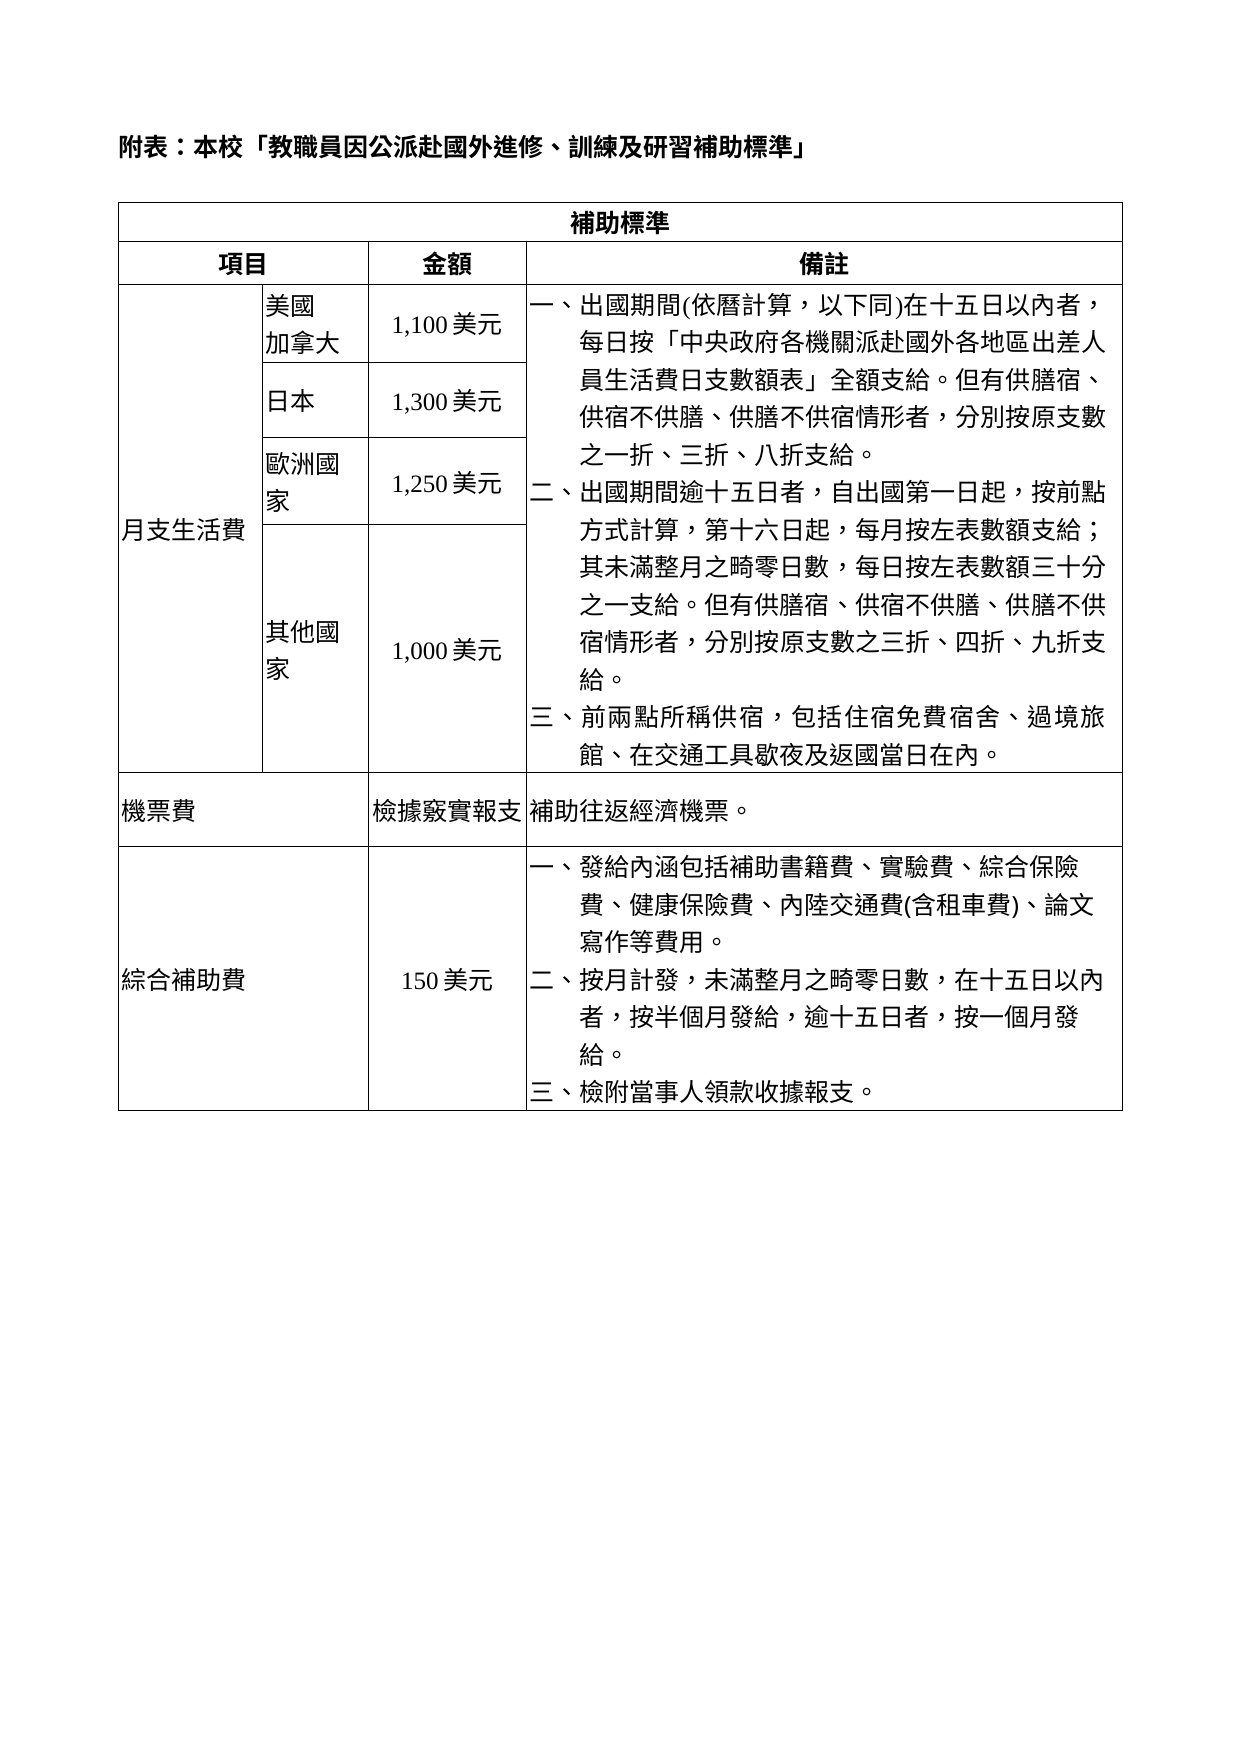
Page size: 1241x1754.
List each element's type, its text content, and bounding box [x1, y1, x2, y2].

table_cell 1,100美元 [369, 285, 526, 362]
table_cell 1,000美元 [369, 525, 526, 772]
table_cell 備註 [527, 242, 1122, 284]
table_cell 綜合補助費 [119, 847, 368, 1110]
table_header 補助標準 [119, 203, 1122, 241]
table_cell 一、出國期間(依曆計算，以下同)在十五日以內者，每日按「中央政府各機關派赴國外各地區出差人員生活費日支數額表」全額支給。但有供膳宿、供宿不供膳、供膳不供宿情形者，分別按原支數之一折、三折、八折支給。 二、出國期間逾十五日者，自出國第一日起，按前點方式計算，第十六日起，每月按左表數額支給；其未滿整月之畸零日數，每日按左表數額三十分之一支給。但有供膳宿、供宿不供膳、供膳不供宿情形者，分別按原支數之三折、四折、九折支給。 三、前兩點所稱供宿，包括住宿免費宿舍、過境旅館、在交通工具歇夜及返國當日在內。 [527, 285, 1122, 772]
text 附表：本校「教職員因公派赴國外進修、訓練及研習補助標準」 [118, 127, 1122, 164]
table_cell 1,250美元 [369, 438, 526, 524]
table_cell 其他國家 [263, 525, 368, 772]
table_cell 歐洲國家 [263, 438, 368, 524]
table_cell 機票費 [119, 773, 368, 846]
table_cell 檢據竅實報支 [369, 773, 526, 846]
table_cell 補助往返經濟機票。 [527, 773, 1122, 846]
table_cell 1,300美元 [369, 363, 526, 437]
table_cell 金額 [369, 242, 526, 284]
table_cell 月支生活費 [119, 285, 262, 772]
table_cell 項目 [119, 242, 368, 284]
table_cell 日本 [263, 363, 368, 437]
table_cell 150美元 [369, 847, 526, 1110]
table_cell 美國 加拿大 [263, 285, 368, 362]
table_cell 一、發給內涵包括補助書籍費、實驗費、綜合保險費、健康保險費、內陸交通費(含租車費)、論文寫作等費用。 二、按月計發，未滿整月之畸零日數，在十五日以內者，按半個月發給，逾十五日者，按一個月發給。 三、檢附當事人領款收據報支。 [527, 847, 1122, 1110]
